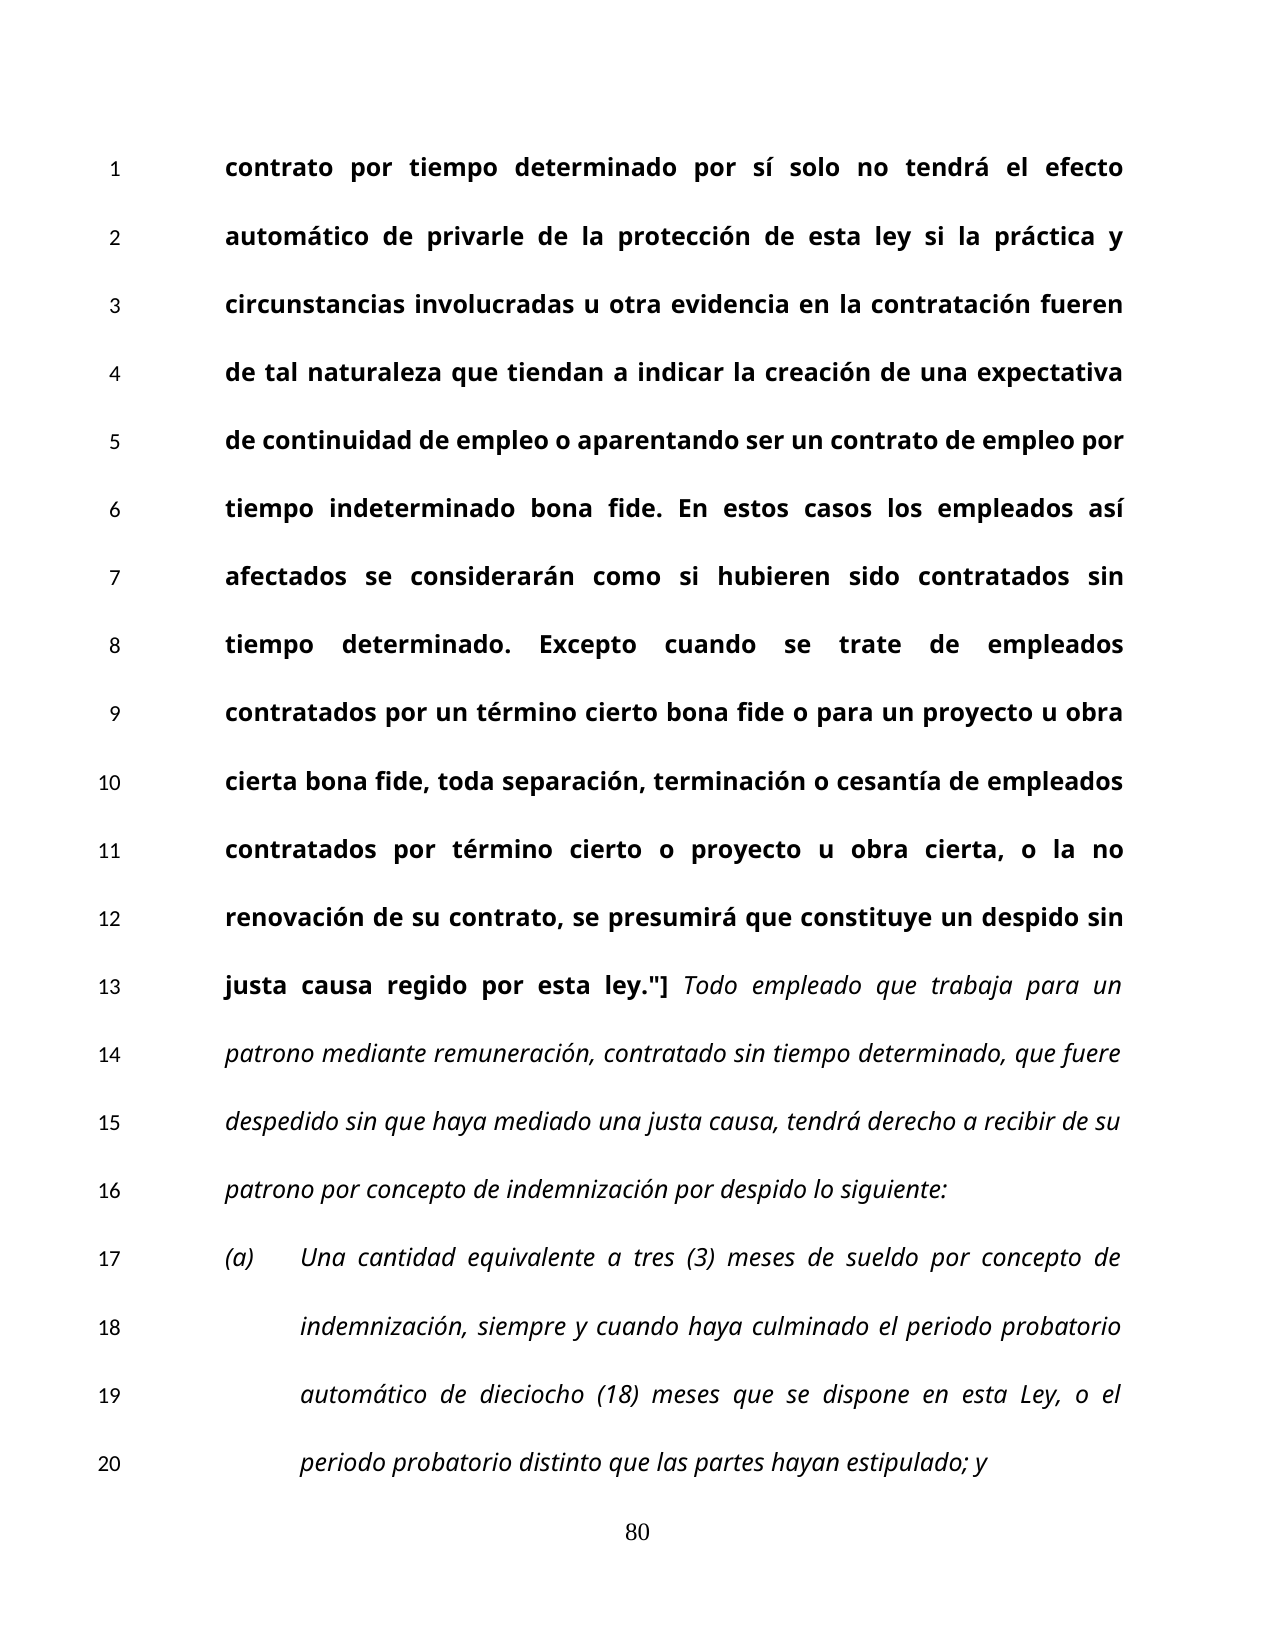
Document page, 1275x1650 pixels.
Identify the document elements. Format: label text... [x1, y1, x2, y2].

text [225, 150, 1125, 1206]
text (a) Una cantidad equivalente a tres (3) meses de sueldo por concepto de indemnización, siempre y cuando haya culminado el periodo probatorio automático de dieciocho (18) meses que se dispone en esta Ley, o el periodo probatorio distinto que las partes hayan estipulado; y [225, 1240, 1125, 1478]
